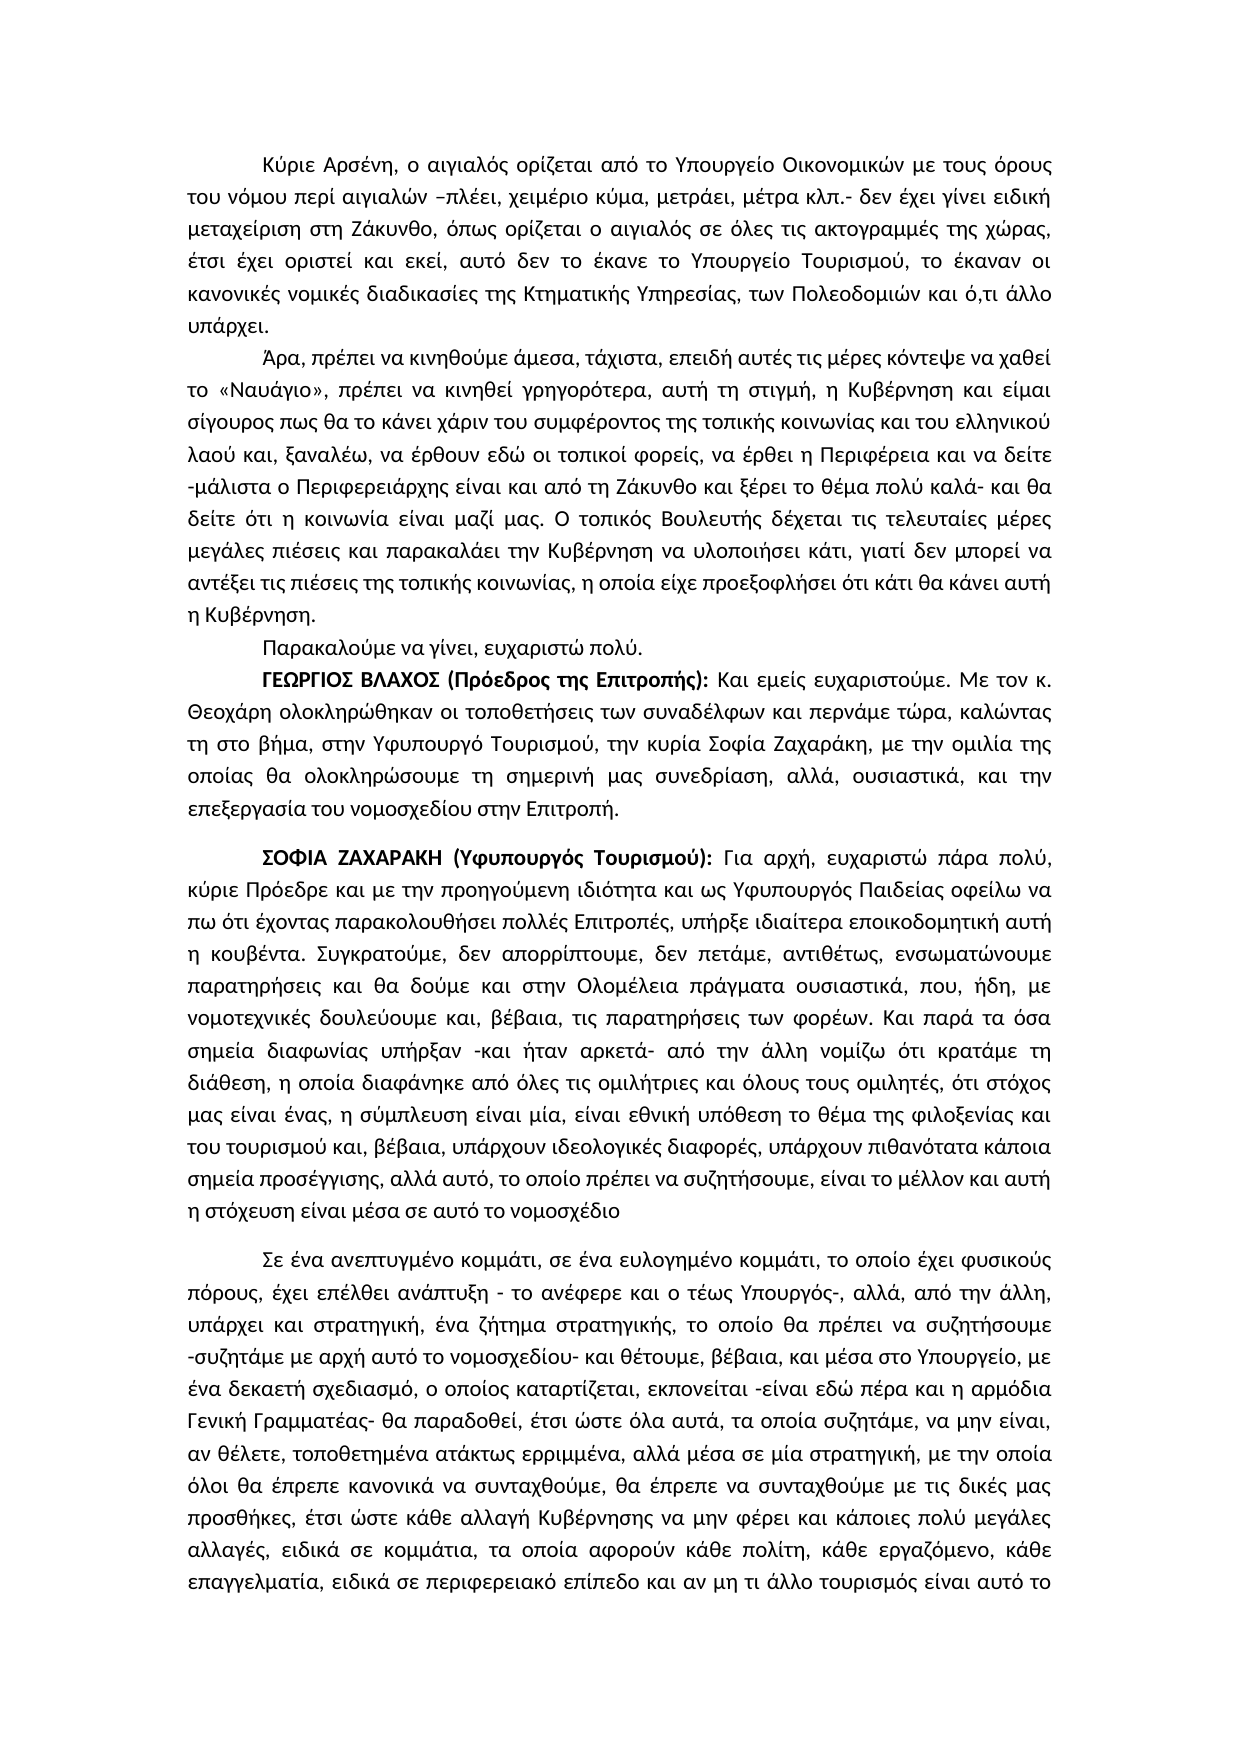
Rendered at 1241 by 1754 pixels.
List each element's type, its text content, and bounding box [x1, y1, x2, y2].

text ΣΟΦΙΑ ΖΑΧΑΡΑΚΗ (Υφυπουργός Τουρισμού): Για αρχή, ευχαριστώ πάρα πολύ, κύριε Πρόεδρε και με την προηγούμενη ιδιότητα και ως Υφυπουργός Παιδείας οφείλω να πω ότι έχοντας παρακολουθήσει πολλές Επιτροπές, υπήρξε ιδιαίτερα εποικοδομητική αυτή η κουβέντα. Συγκρατούμε, δεν απορρίπτουμε, δεν πετάμε, αντιθέτως, ενσωματώνουμε παρατηρήσεις και θα δούμε και στην Ολομέλεια πράγματα ουσιαστικά, που, ήδη, με νομοτεχνικές δουλεύουμε και, βέβαια, τις παρατηρήσεις των φορέων. Και παρά τα όσα σημεία διαφωνίας υπήρξαν -και ήταν αρκετά- από την άλλη νομίζω ότι κρατάμε τη διάθεση, η οποία διαφάνηκε από όλες τις ομιλήτριες και όλους τους ομιλητές, ότι στόχος μας είναι ένας, η σύμπλευση είναι μία, είναι εθνική υπόθεση το θέμα της φιλοξενίας και του τουρισμού και, βέβαια, υπάρχουν ιδεολογικές διαφορές, υπάρχουν πιθανότατα κάποια σημεία προσέγγισης, αλλά αυτό, το οποίο πρέπει να συζητήσουμε, είναι το μέλλον και αυτή η στόχευση είναι μέσα σε αυτό το νομοσχέδιο [187, 843, 1053, 1225]
text ΓΕΩΡΓΙΟΣ ΒΛΑΧΟΣ (Πρόεδρος της Επιτροπής): Και εμείς ευχαριστούμε. Με τον κ. Θεοχάρη ολοκληρώθηκαν οι τοποθετήσεις των συναδέλφων και περνάμε τώρα, καλώντας τη στο βήμα, στην Υφυπουργό Τουρισμού, την κυρία Σοφία Ζαχαράκη, με την ομιλία της οποίας θα ολοκληρώσουμε τη σημερινή μας συνεδρίαση, αλλά, ουσιαστικά, και την επεξεργασία του νομοσχεδίου στην Επιτροπή. [187, 665, 1053, 822]
text Κύριε Αρσένη, ο αιγιαλός ορίζεται από το Υπουργείο Οικονομικών με τους όρους του νόμου περί αιγιαλών –πλέει, χειμέριο κύμα, μετράει, μέτρα κλπ.- δεν έχει γίνει ειδική μεταχείριση στη Ζάκυνθο, όπως ορίζεται ο αιγιαλός σε όλες τις ακτογραμμές της χώρας, έτσι έχει οριστεί και εκεί, αυτό δεν το έκανε το Υπουργείο Τουρισμού, το έκαναν οι κανονικές νομικές διαδικασίες της Κτηματικής Υπηρεσίας, των Πολεοδομιών και ό,τι άλλο υπάρχει. [187, 150, 1053, 339]
text Άρα, πρέπει να κινηθούμε άμεσα, τάχιστα, επειδή αυτές τις μέρες κόντεψε να χαθεί το «Ναυάγιο», πρέπει να κινηθεί γρηγορότερα, αυτή τη στιγμή, η Κυβέρνηση και είμαι σίγουρος πως θα το κάνει χάριν του συμφέροντος της τοπικής κοινωνίας και του ελληνικού λαού και, ξαναλέω, να έρθουν εδώ οι τοπικοί φορείς, να έρθει η Περιφέρεια και να δείτε -μάλιστα ο Περιφερειάρχης είναι και από τη Ζάκυνθο και ξέρει το θέμα πολύ καλά- και θα δείτε ότι η κοινωνία είναι μαζί μας. Ο τοπικός Βουλευτής δέχεται τις τελευταίες μέρες μεγάλες πιέσεις και παρακαλάει την Κυβέρνηση να υλοποιήσει κάτι, γιατί δεν μπορεί να αντέξει τις πιέσεις της τοπικής κοινωνίας, η οποία είχε προεξοφλήσει ότι κάτι θα κάνει αυτή η Κυβέρνηση. [187, 343, 1053, 629]
text Παρακαλούμε να γίνει, ευχαριστώ πολύ. [187, 633, 1053, 661]
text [187, 1246, 1053, 1595]
